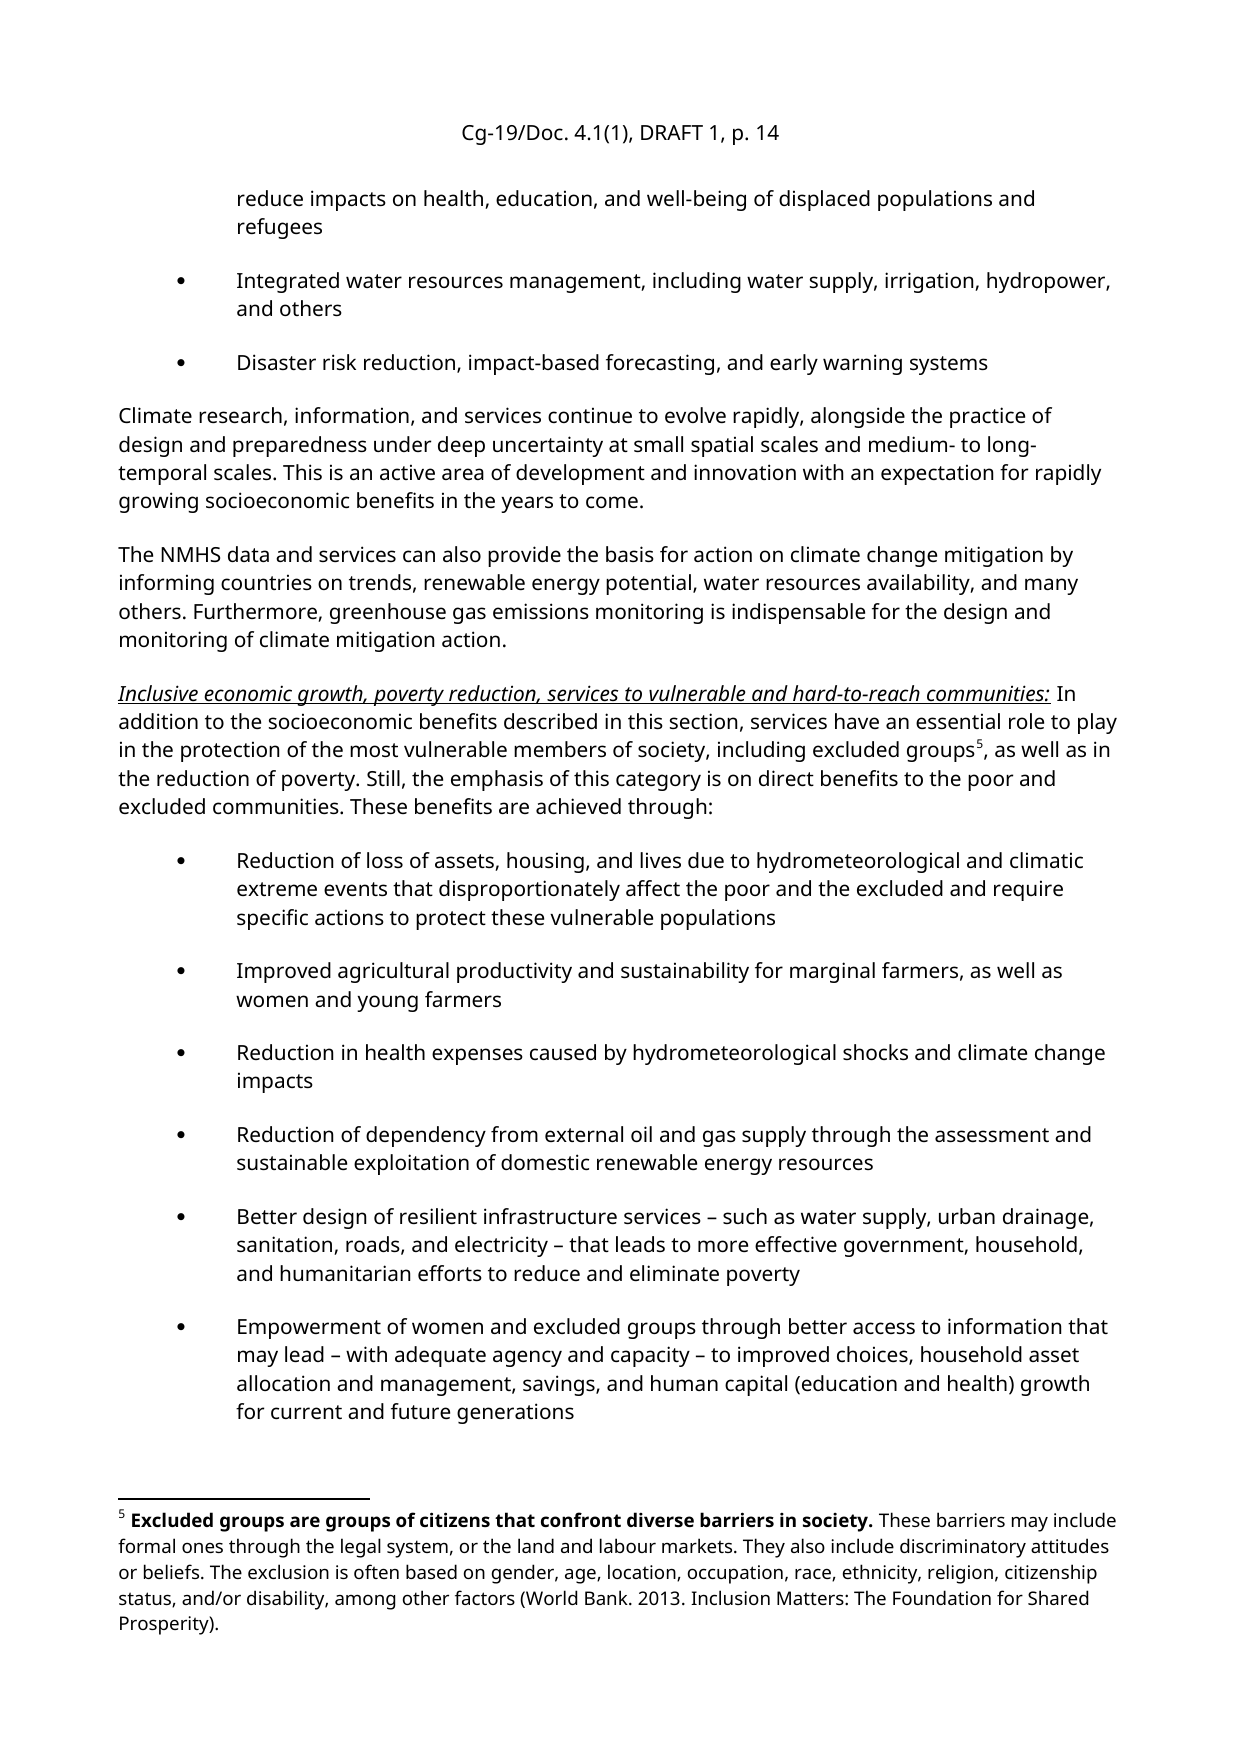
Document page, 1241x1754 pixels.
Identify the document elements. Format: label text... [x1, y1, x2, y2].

list Empowerment of women and excluded groups through better access to information that may lead – with adequate agency and capacity – to improved choices, household asset allocation and management, savings, and human capital (education and health) growth for current and future generations [177, 1312, 1122, 1426]
list Improved agricultural productivity and sustainability for marginal farmers, as well as women and young farmers [177, 956, 1122, 1013]
list Reduction of loss of assets, housing, and lives due to hydrometeorological and climatic extreme events that disproportionately affect the poor and the excluded and require specific actions to protect these vulnerable populations [177, 846, 1122, 931]
text Climate research, information, and services continue to evolve rapidly, alongside the practice of design and preparedness under deep uncertainty at small spatial scales and medium- to long-temporal scales. This is an active area of development and innovation with an expectation for rapidly growing socioeconomic benefits in the years to come. [118, 401, 1122, 515]
text The NMHS data and services can also provide the basis for action on climate change mitigation by informing countries on trends, renewable energy potential, water resources availability, and many others. Furthermore, greenhouse gas emissions monitoring is indispensable for the design and monitoring of climate mitigation action. [118, 540, 1122, 654]
list Integrated water resources management, including water supply, irrigation, hydropower, and others [177, 266, 1122, 323]
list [177, 184, 1122, 241]
text Inclusive economic growth, poverty reduction, services to vulnerable and hard-to-reach communities: In addition to the socioeconomic benefits described in this section, services have an essential role to play in the protection of the most vulnerable members of society, including excluded groups, as well as in the reduction of poverty. Still, the emphasis of this category is on direct benefits to the poor and excluded communities. These benefits are achieved through: [118, 679, 1122, 821]
list Reduction of dependency from external oil and gas supply through the assessment and sustainable exploitation of domestic renewable energy resources [177, 1120, 1122, 1177]
list Disaster risk reduction, impact-based forecasting, and early warning systems [177, 348, 1122, 376]
list Better design of resilient infrastructure services – such as water supply, urban drainage, sanitation, roads, and electricity – that leads to more effective government, household, and humanitarian efforts to reduce and eliminate poverty [177, 1202, 1122, 1287]
list Reduction in health expenses caused by hydrometeorological shocks and climate change impacts [177, 1038, 1122, 1095]
